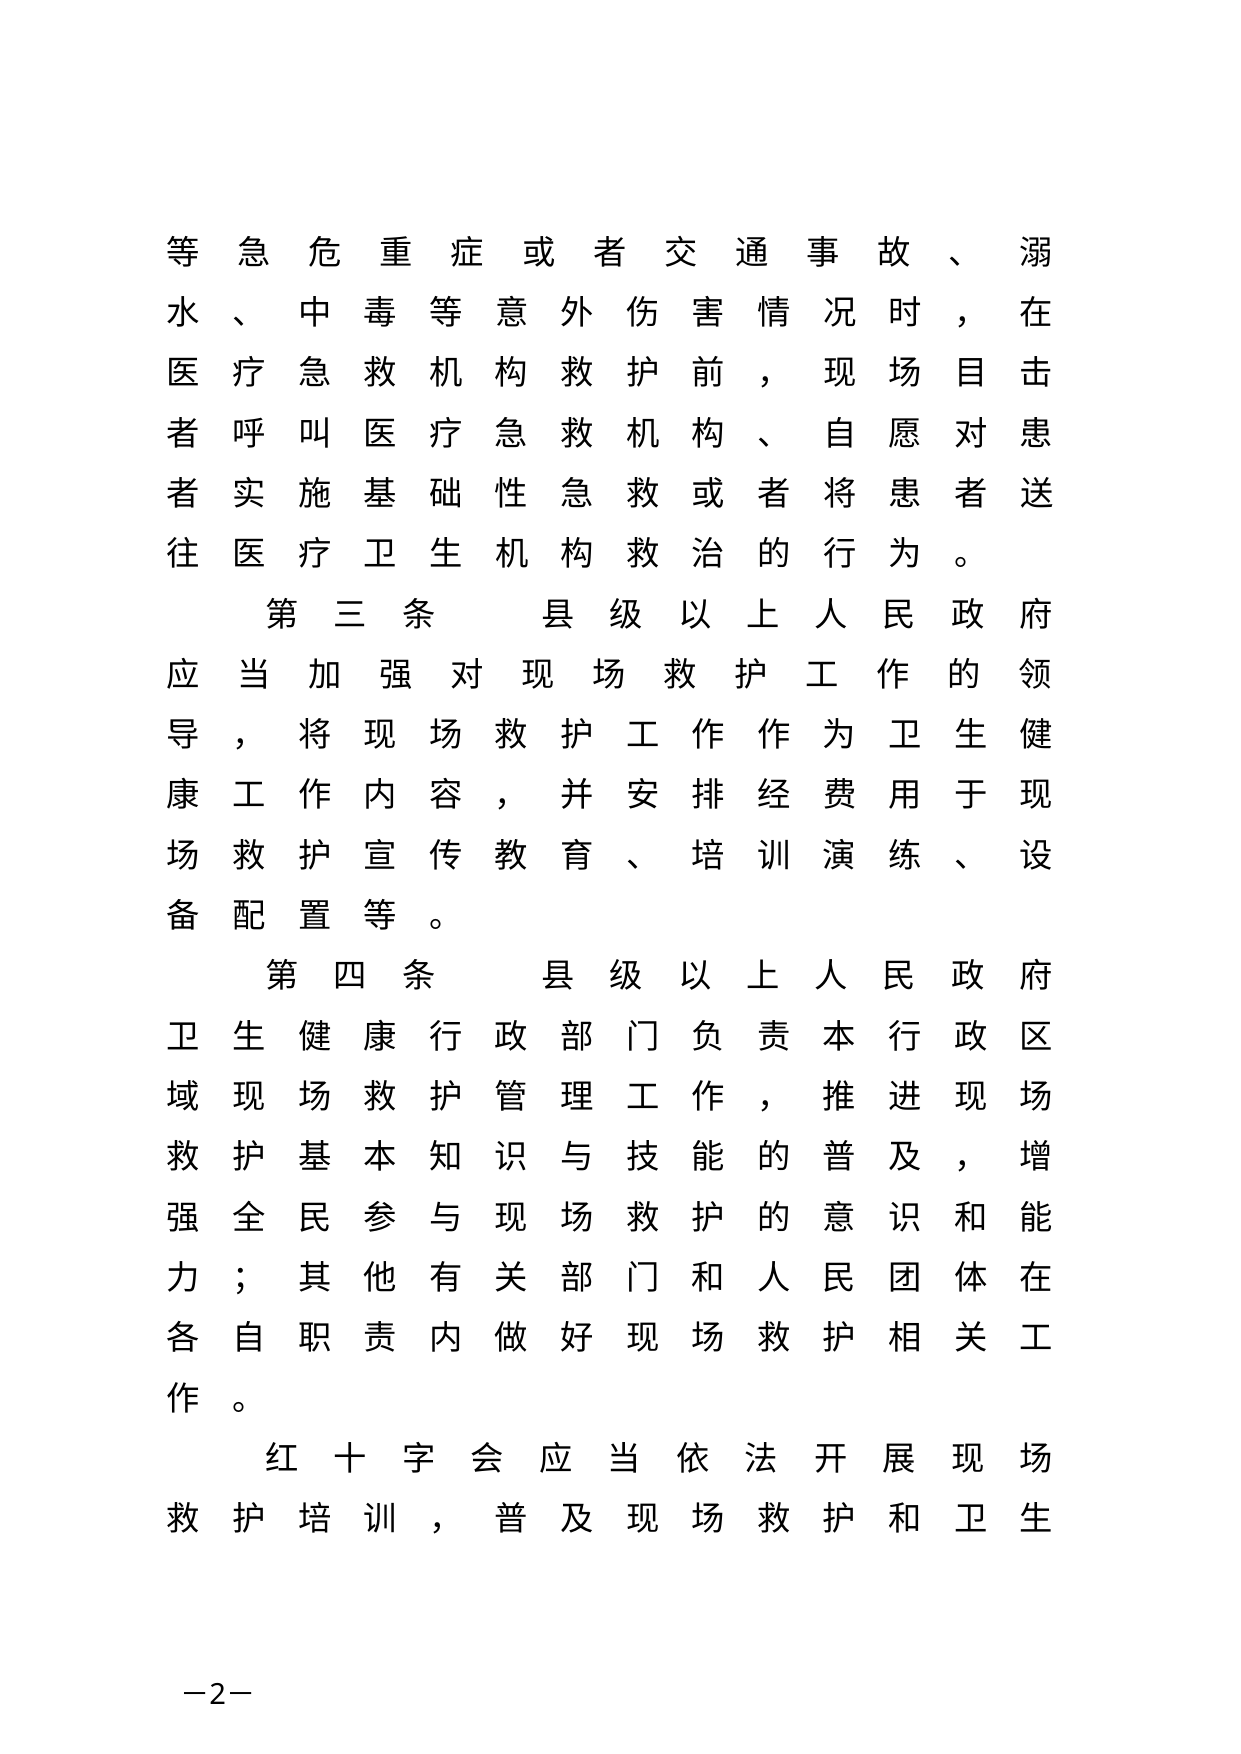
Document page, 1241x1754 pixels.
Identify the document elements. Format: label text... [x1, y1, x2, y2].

text 第四条 县级以上人民政府卫生健康行政部门负责本行政区域现场救护管理工作，推进现场救护基本知识与技能的普及，增强全民参与现场救护的意识和能力；其他有关部门和人民团体在各自职责内做好现场救护相关工作。 [167, 943, 1085, 1426]
text 第三条 县级以上人民政府应当加强对现场救护工作的领导，将现场救护工作作为卫生健康工作内容，并安排经费用于现场救护宣传教育、培训演练、设备配置等。 [167, 581, 1085, 943]
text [167, 219, 1085, 581]
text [167, 1426, 1085, 1546]
